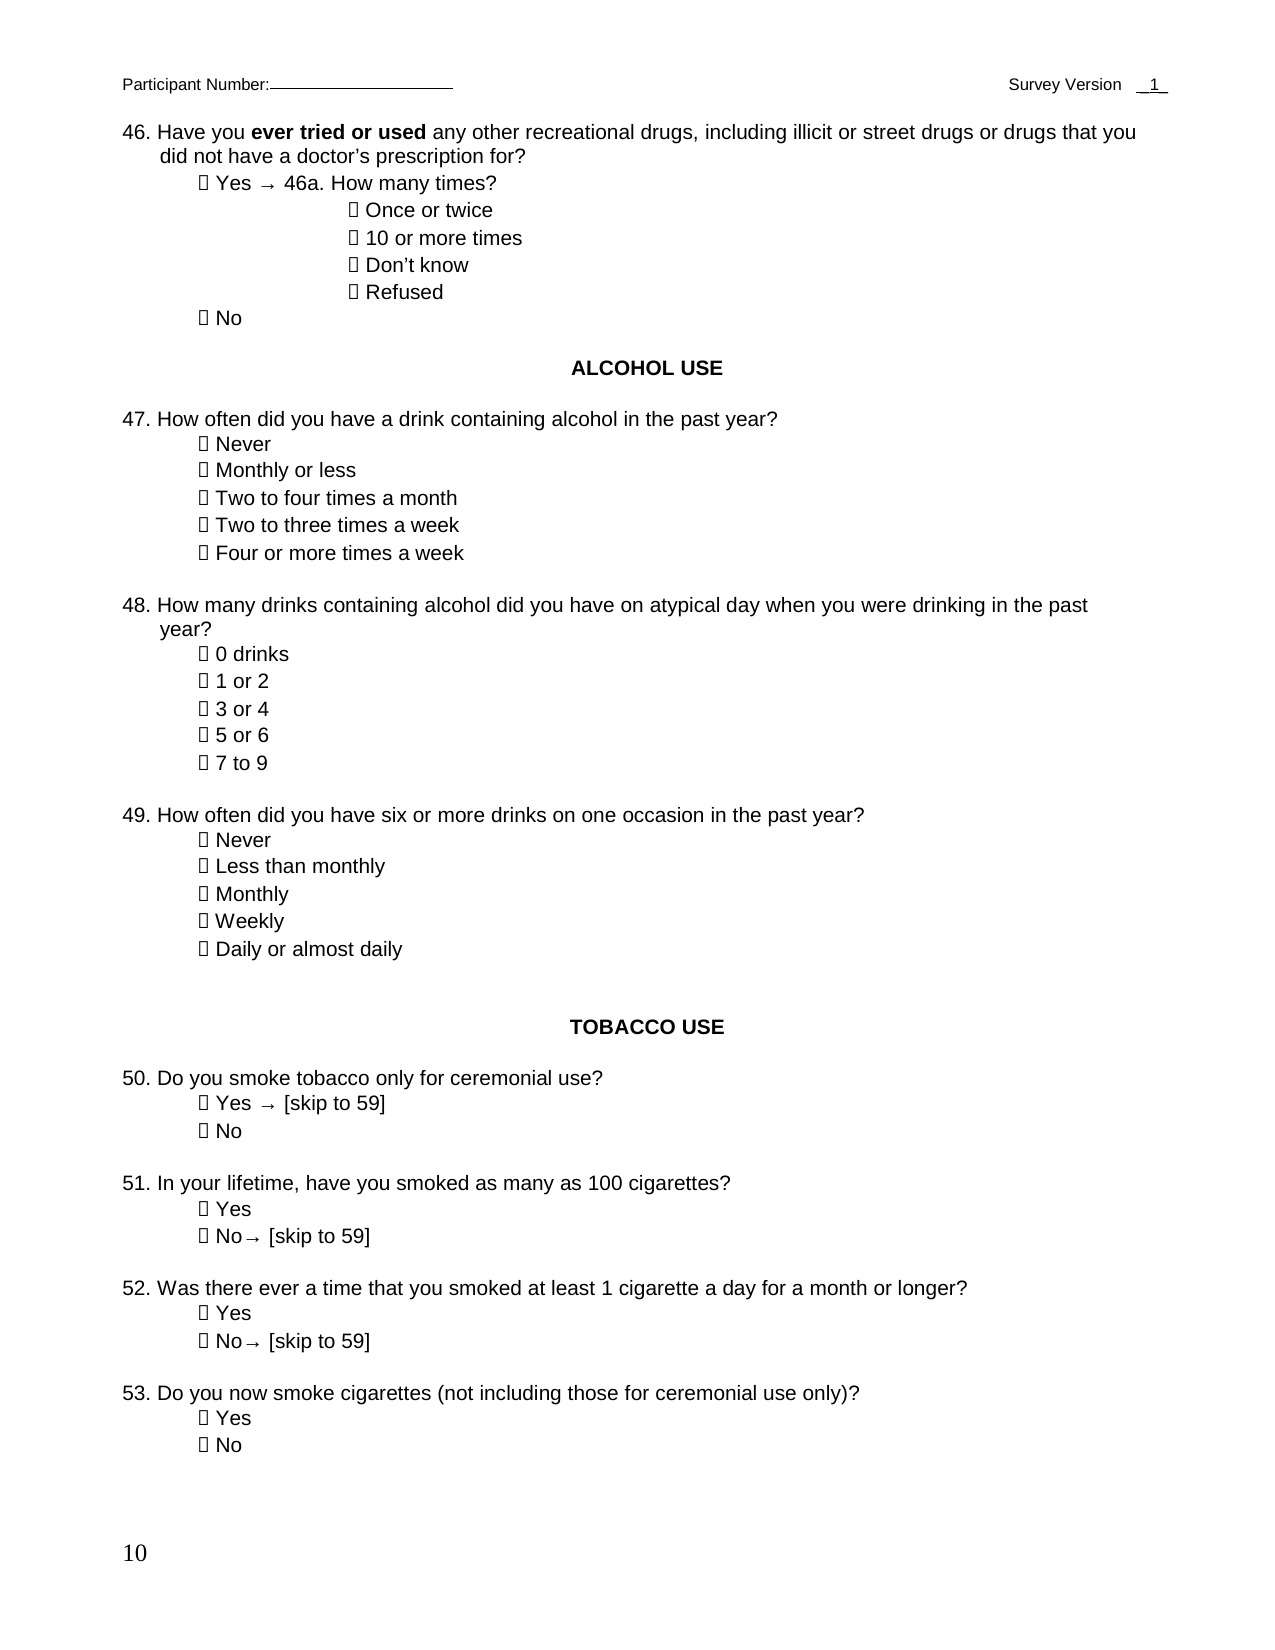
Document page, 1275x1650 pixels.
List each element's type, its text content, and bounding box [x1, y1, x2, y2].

text  Don’t know [347, 251, 1179, 277]
text  No [197, 1431, 1179, 1456]
text  5 or 6 [197, 721, 1179, 748]
text  Never [197, 431, 1179, 457]
text  3 or 4 [197, 695, 1179, 721]
text 10 [122, 1538, 1179, 1567]
text  No [197, 303, 1179, 329]
text  Less than monthly [197, 853, 1179, 879]
text  Yes [197, 1299, 1179, 1326]
text 51. In your lifetime, have you smoked as many as 100 cigarettes? [122, 1170, 1179, 1194]
text  1 or 2 [197, 667, 1179, 695]
text  Yes [197, 1404, 1179, 1431]
text  No [197, 1116, 1179, 1144]
text 49. How often did you have six or more drinks on one occasion in the past year? [122, 803, 1179, 827]
text 52. Was there ever a time that you smoked at least 1 cigarette a day for a month or longer? [122, 1275, 1179, 1299]
text  7 to 9 [197, 748, 1179, 776]
text  Yes → [skip to 59] [197, 1089, 1179, 1116]
text  Four or more times a week [197, 538, 1179, 566]
text  Monthly or less [197, 457, 1179, 483]
text 50. Do you smoke tobacco only for ceremonial use? [122, 1065, 1179, 1089]
text Participant Number: Survey Version _1_ [122, 74, 1179, 93]
text  10 or more times [347, 223, 1179, 251]
text  Yes [197, 1194, 1179, 1223]
text 46. Have you ever tried or used any other recreational drugs, including illicit or street drugs or drugs that you did not have a doctor’s prescription for? [122, 120, 1149, 168]
text 53. Do you now smoke cigarettes (not including those for ceremonial use only)? [122, 1381, 1179, 1404]
text  No→ [skip to 59] [197, 1326, 1179, 1354]
text  Yes → 46a. How many times? [197, 168, 1179, 196]
text 47. How often did you have a drink containing alcohol in the past year? [122, 407, 1179, 431]
text ALCOHOL USE [560, 356, 734, 380]
text  Weekly [197, 908, 1179, 934]
text  Monthly [197, 879, 1179, 908]
text  No→ [skip to 59] [197, 1223, 1179, 1249]
text 48. How many drinks containing alcohol did you have on atypical day when you were drinking in the past year? [122, 592, 1135, 640]
text  Two to four times a month [197, 483, 1179, 512]
text  Two to three times a week [197, 512, 1179, 538]
text  Daily or almost daily [197, 934, 1179, 962]
text  Once or twice [347, 196, 1179, 222]
text  Never [197, 827, 1179, 853]
text TOBACCO USE [558, 1015, 735, 1039]
text  0 drinks [197, 640, 1179, 667]
text  Refused [347, 277, 1179, 303]
